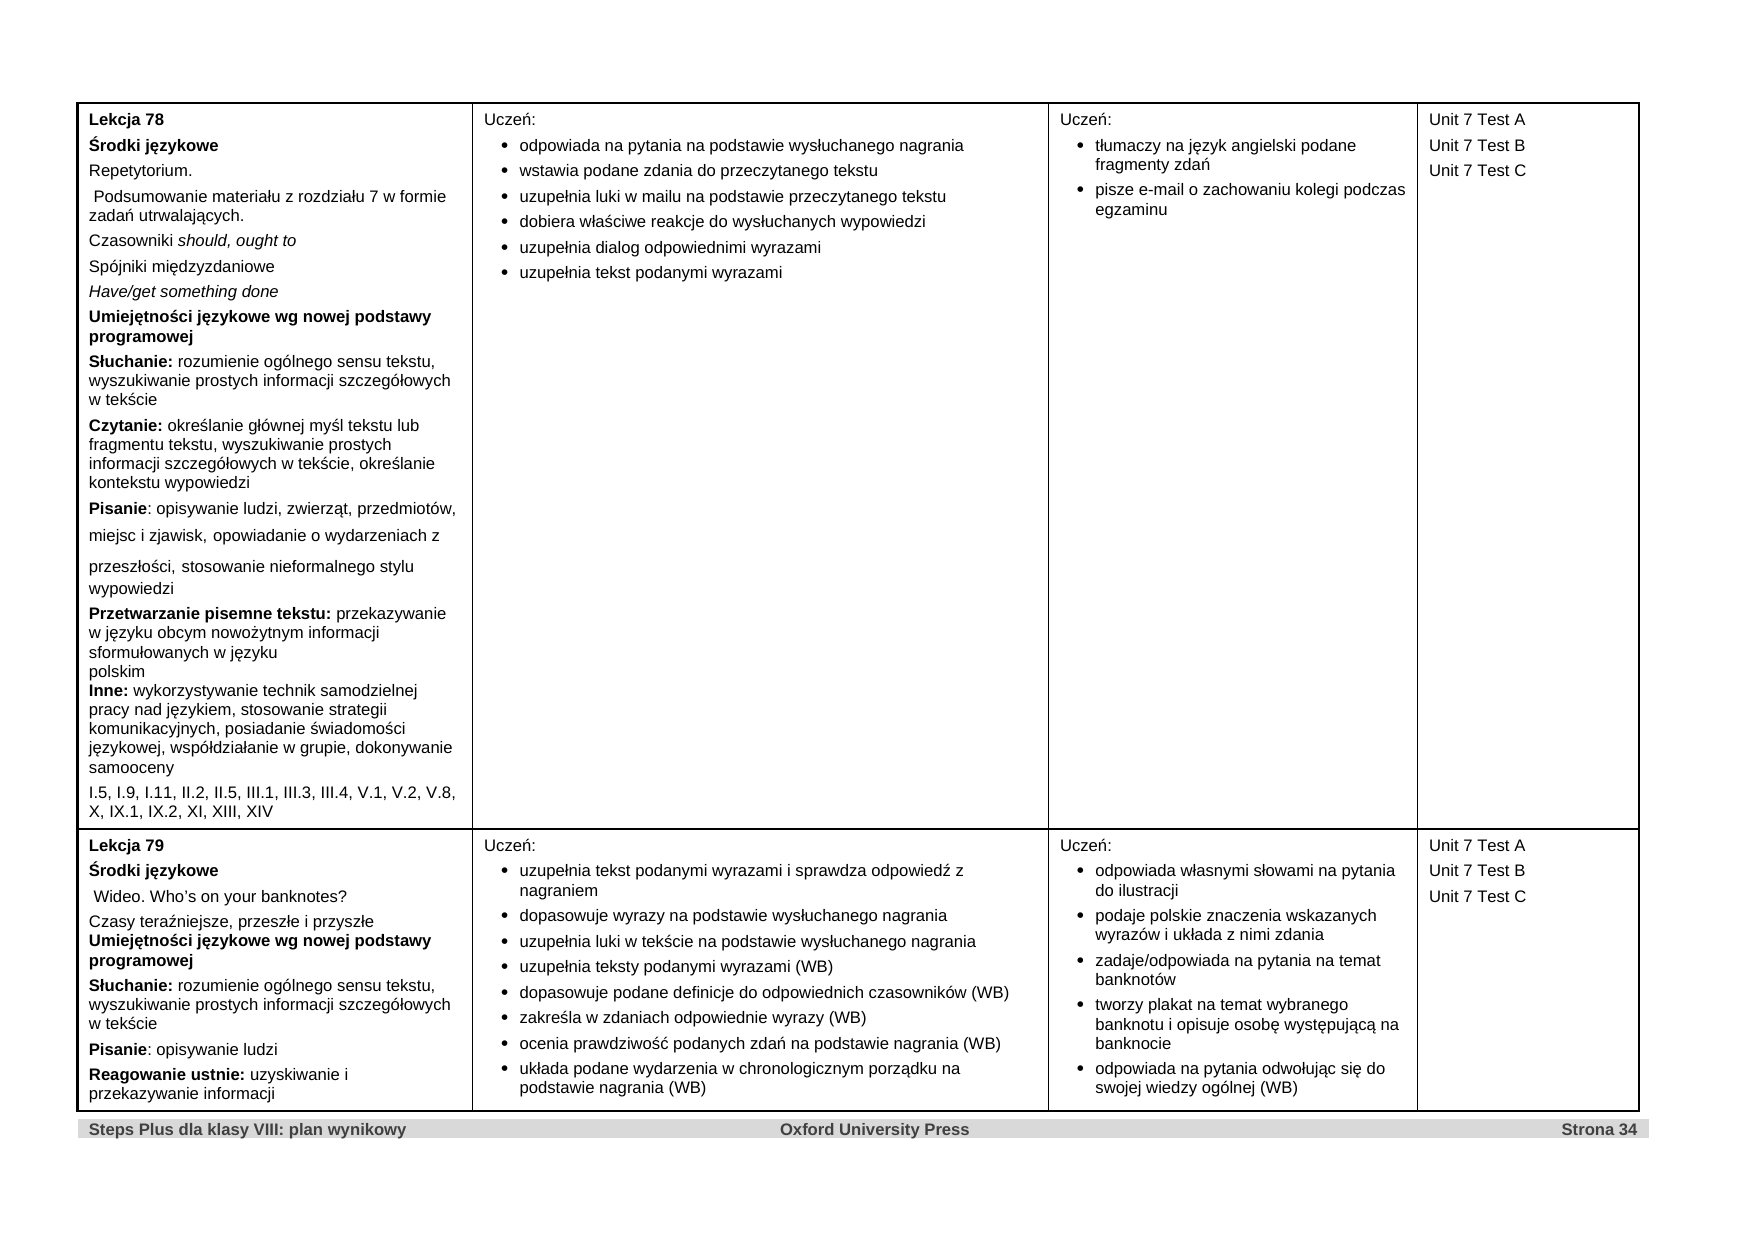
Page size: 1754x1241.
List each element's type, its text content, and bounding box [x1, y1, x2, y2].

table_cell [1418, 104, 1638, 827]
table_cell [473, 830, 1048, 1109]
table_cell Lekcja 78 Środki językowe Repetytorium. Podsumowanie materiału z rozdziału 7 w formie zadań utrwalających. Czasowniki should, ought to Spójniki międzyzdaniowe Have/get something done Umiejętności językowe wg nowej podstawy programowej Słuchanie: rozumienie ogólnego sensu tekstu, wyszukiwanie prostych informacji szczegółowych w tekście Czytanie: określanie głównej myśl tekstu lub fragmentu tekstu, wyszukiwanie prostych informacji szczegółowych w tekście, określanie kontekstu wypowiedzi Pisanie: opisywanie ludzi, zwierząt, przedmiotów, miejsc i zjawisk, opowiadanie o wydarzeniach z przeszłości, stosowanie nieformalnego stylu wypowiedzi Przetwarzanie pisemne tekstu: przekazywanie w języku obcym nowożytnym informacji sformułowanych w języku polskim Inne: wykorzystywanie technik samodzielnej pracy nad językiem, stosowanie strategii komunikacyjnych, posiadanie świadomości językowej, współdziałanie w grupie, dokonywanie samooceny I.5, I.9, I.11, II.2, II.5, III.1, III.3, III.4, V.1, V.2, V.8, X, IX.1, IX.2, XI, XIII, XIV [79, 104, 472, 827]
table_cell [79, 830, 472, 1109]
table_cell Uczeń: tłumaczy na język angielski podane fragmenty zdań pisze e-mail o zachowaniu kolegi podczas egzaminu [1049, 104, 1417, 827]
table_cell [1049, 830, 1417, 1109]
table_cell Uczeń: odpowiada na pytania na podstawie wysłuchanego nagrania wstawia podane zdania do przeczytanego tekstu uzupełnia luki w mailu na podstawie przeczytanego tekstu dobiera właściwe reakcje do wysłuchanych wypowiedzi uzupełnia dialog odpowiednimi wyrazami uzupełnia tekst podanymi wyrazami [473, 104, 1048, 827]
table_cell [1418, 830, 1638, 1109]
